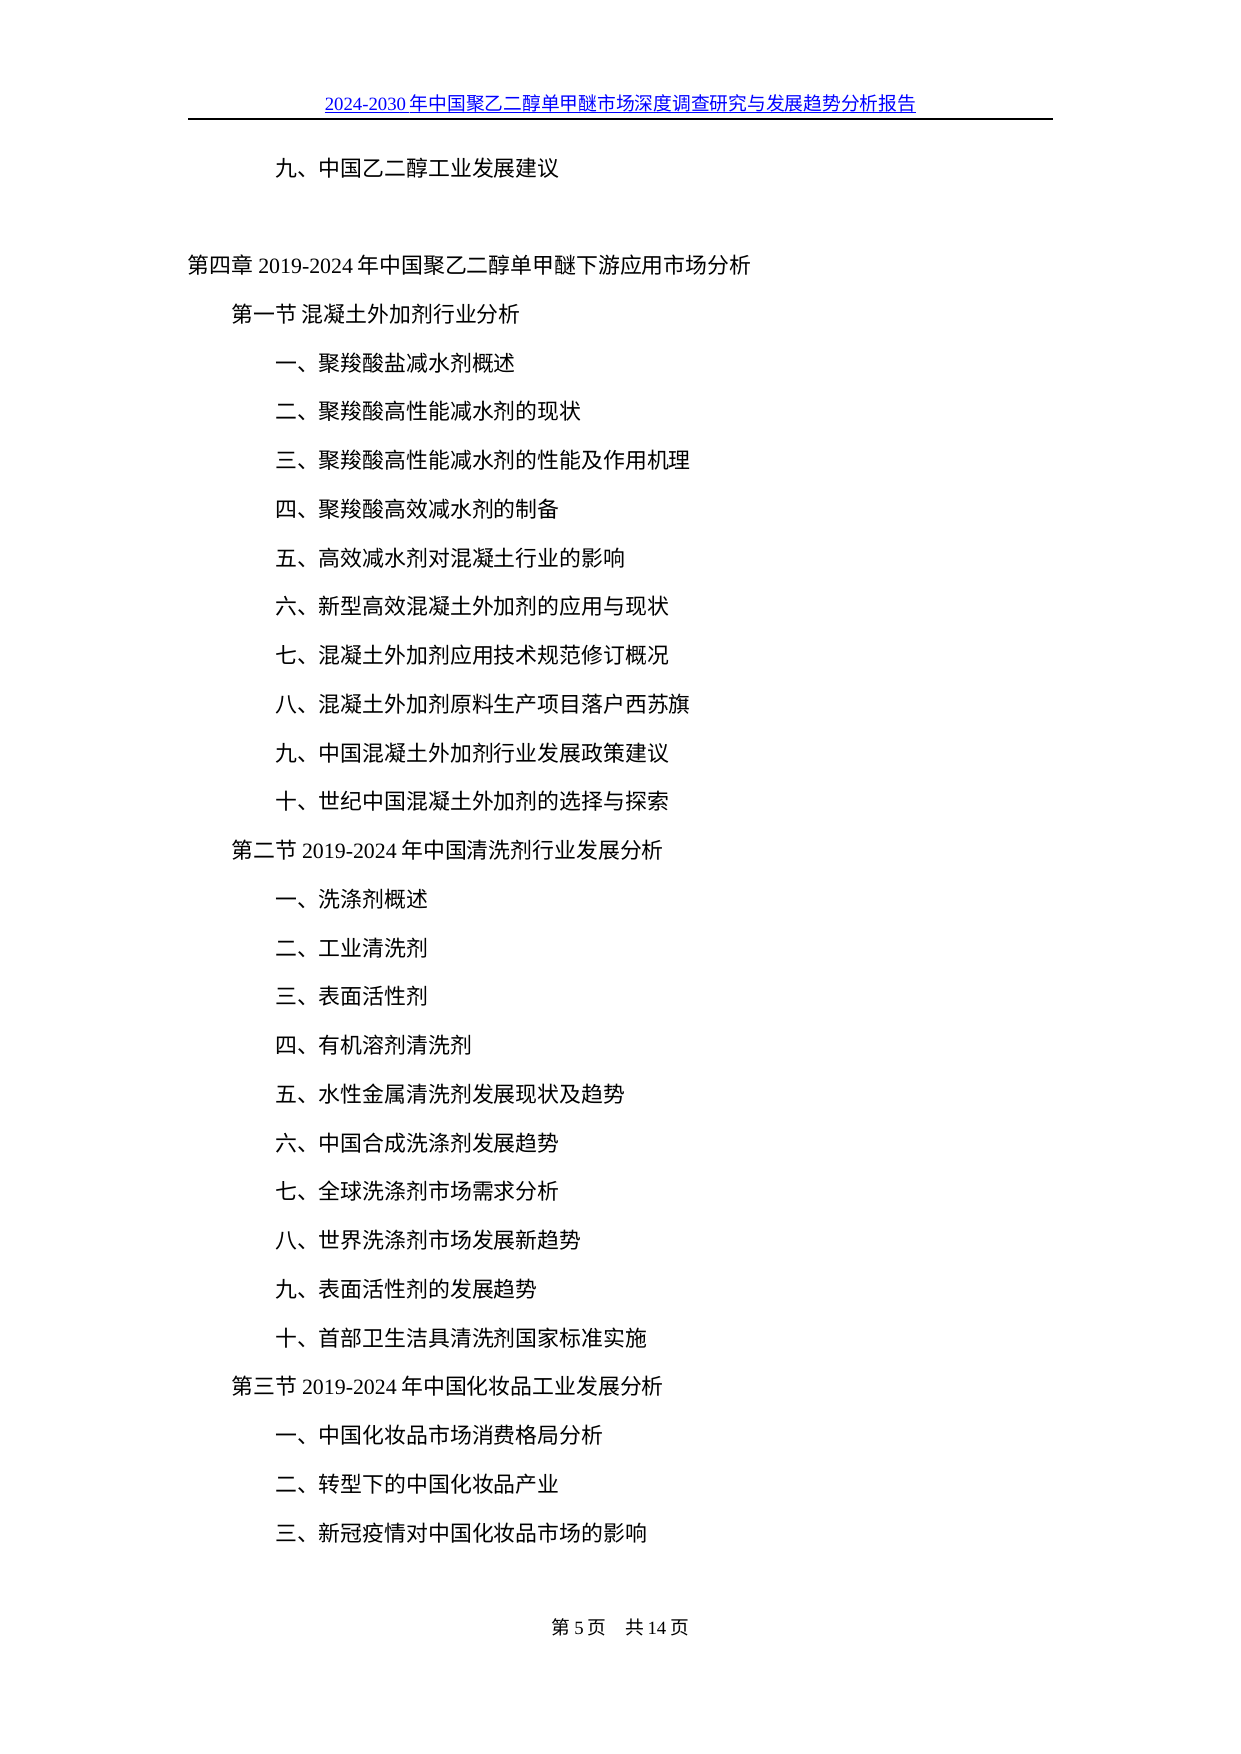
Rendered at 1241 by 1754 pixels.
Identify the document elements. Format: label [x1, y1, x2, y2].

text [187, 150, 1053, 1548]
